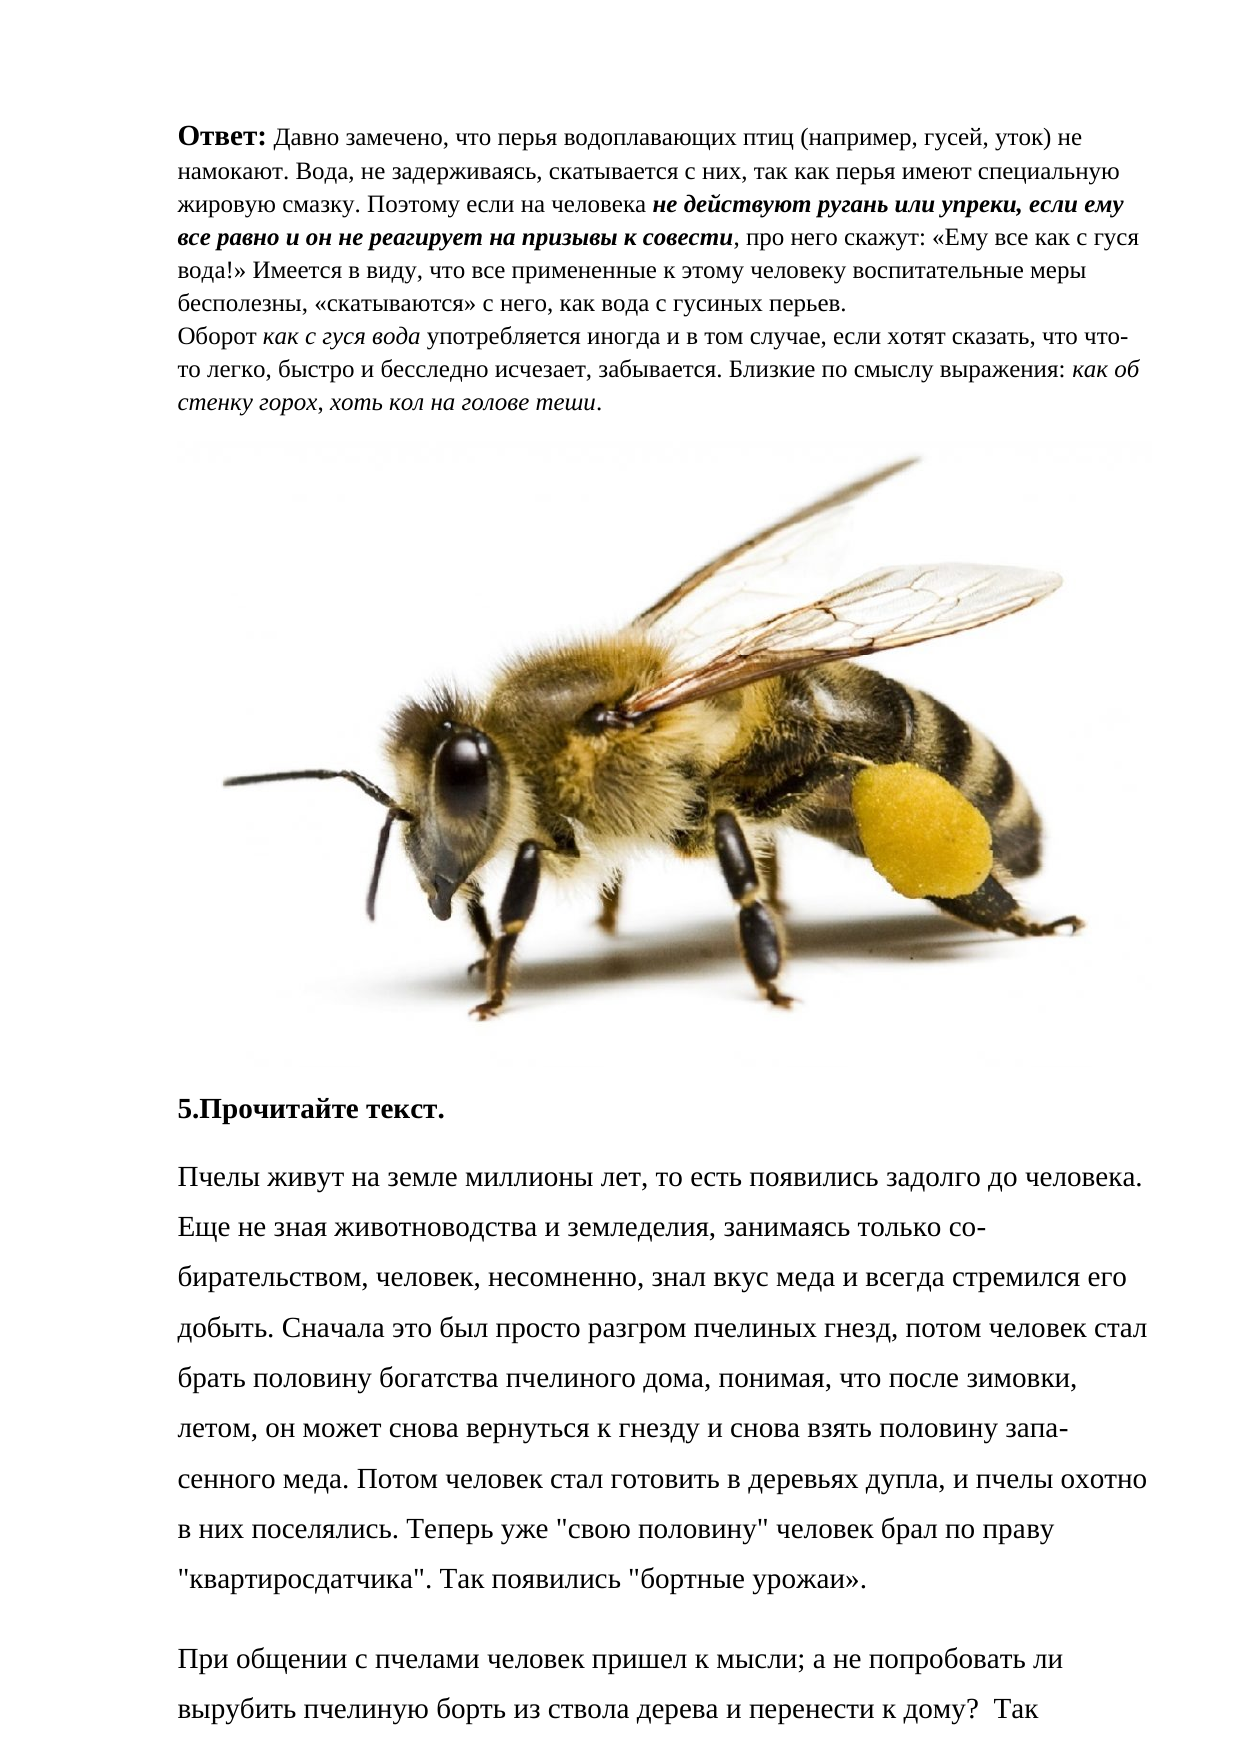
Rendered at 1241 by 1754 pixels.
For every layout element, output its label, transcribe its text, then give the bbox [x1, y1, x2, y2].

picture [177, 441, 1152, 1067]
text 5.Прочитайте текст. [177, 1091, 1152, 1125]
text Пчелы живут на земле миллионы лет, то есть появились задолго до человека. Еще не зная животноводства и земледелия, занимаясь только собирательством, человек, несомненно, знал вкус меда и всегда стремился его добыть. Сначала это был просто разгром пчелиных гнезд, потом человек стал брать половину богатства пчелиного дома, понимая, что после зимовки, летом, он может снова вернуться к гнезду и снова взять половину запасенного меда. Потом человек стал готовить в деревьях дупла, и пчелы охотно в них поселялись. Теперь уже "свою половину" человек брал по праву "квартиросдатчика". Так появились "бортные урожаи». [177, 1159, 1152, 1595]
text Ответ: Давно замечено, что перья водоплавающих птиц (например, гусей, уток) не намокают. Вода, не задерживаясь, скатывается с них, так как перья имеют специальную жировую смазку. Поэтому если на человека не действуют ругань или упреки, если ему все равно и он не реагирует на призывы к совести, про него скажут: «Ему все как с гуся вода!» Имеется в виду, что все примененные к этому человеку воспитательные меры бесполезны, «скатываются» с него, как вода с гусиных перьев. Оборот как с гуся вода употребляется иногда и в том случае, если хотят сказать, что что-то легко, быстро и бесследно исчезает, забывается. Близкие по смыслу выражения: как об стенку горох, хоть кол на голове теши. [177, 118, 1152, 416]
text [177, 1641, 1152, 1725]
